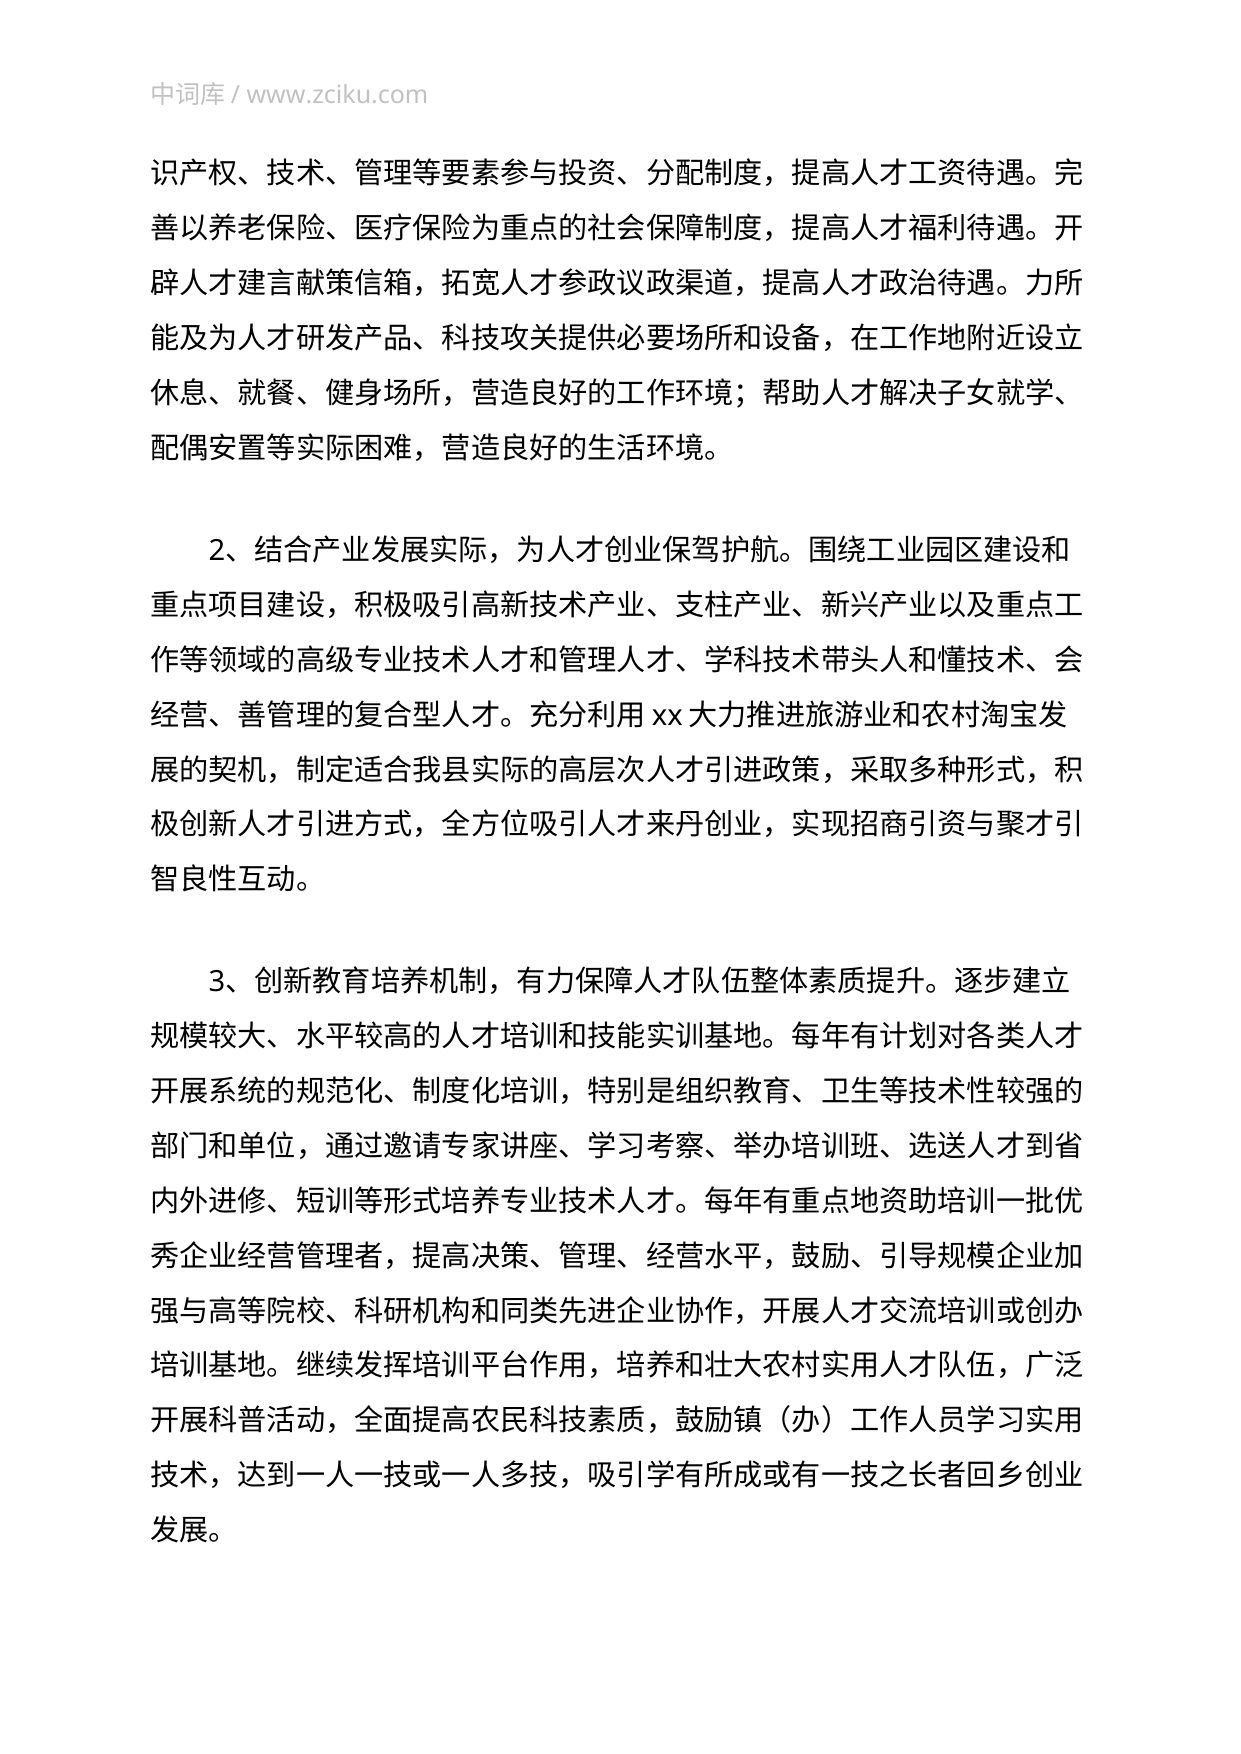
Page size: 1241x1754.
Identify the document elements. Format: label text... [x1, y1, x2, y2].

text 2、结合产业发展实际，为人才创业保驾护航。围绕工业园区建设和重点项目建设，积极吸引高新技术产业、支柱产业、新兴产业以及重点工作等领域的高级专业技术人才和管理人才、学科技术带头人和懂技术、会经营、善管理的复合型人才。充分利用xx大力推进旅游业和农村淘宝发展的契机，制定适合我县实际的高层次人才引进政策，采取多种形式，积极创新人才引进方式，全方位吸引人才来丹创业，实现招商引资与聚才引智良性互动。 [150, 526, 1090, 898]
text 3、创新教育培养机制，有力保障人才队伍整体素质提升。逐步建立规模较大、水平较高的人才培训和技能实训基地。每年有计划对各类人才开展系统的规范化、制度化培训，特别是组织教育、卫生等技术性较强的部门和单位，通过邀请专家讲座、学习考察、举办培训班、选送人才到省内外进修、短训等形式培养专业技术人才。每年有重点地资助培训一批优秀企业经营管理者，提高决策、管理、经营水平，鼓励、引导规模企业加强与高等院校、科研机构和同类先进企业协作，开展人才交流培训或创办培训基地。继续发挥培训平台作用，培养和壮大农村实用人才队伍，广泛开展科普活动，全面提高农民科技素质，鼓励镇（办）工作人员学习实用技术，达到一人一技或一人多技，吸引学有所成或有一技之长者回乡创业发展。 [150, 958, 1090, 1549]
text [150, 150, 1090, 467]
